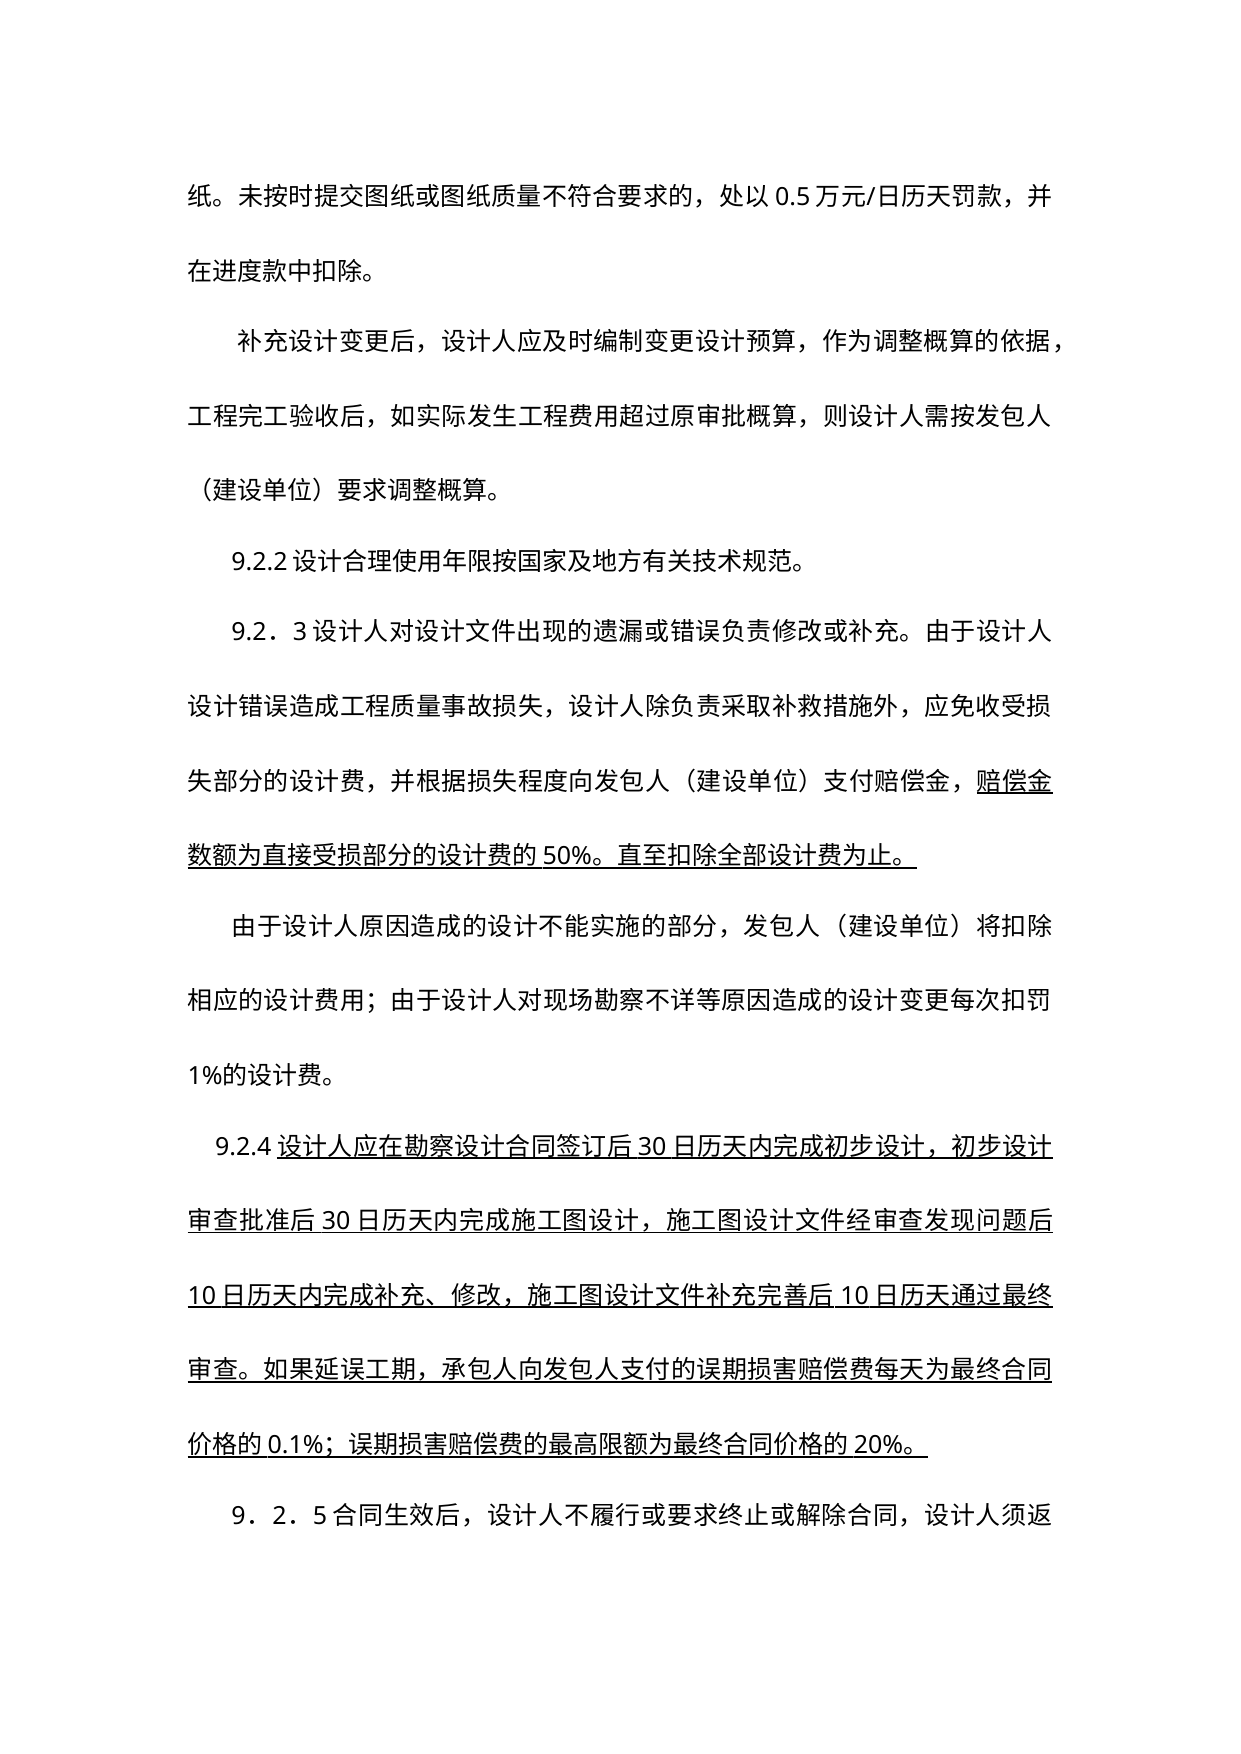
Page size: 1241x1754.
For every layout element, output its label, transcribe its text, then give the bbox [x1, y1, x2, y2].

text 补充设计变更后，设计人应及时编制变更设计预算，作为调整概算的依据，工程完工验收后，如实际发生工程费用超过原审批概算，则设计人需按发包人（建设单位）要求调整概算。 [187, 307, 1053, 521]
text 9.2.4设计人应在勘察设计合同签订后30日历天内完成初步设计，初步设计审查批准后30日历天内完成施工图设计，施工图设计文件经审查发现问题后10日历天内完成补充、修改，施工图设计文件补充完善后10日历天通过最终审查。如果延误工期，承包人向发包人支付的误期损害赔偿费每天为最终合同价格的0.1%；误期损害赔偿费的最高限额为最终合同价格的20%。 [187, 1112, 1053, 1232]
text 由于设计人原因造成的设计不能实施的部分，发包人（建设单位）将扣除相应的设计费用；由于设计人对现场勘察不详等原因造成的设计变更每次扣罚1%的设计费。 [187, 892, 1053, 1106]
text 9.2．3设计人对设计文件出现的遗漏或错误负责修改或补充。由于设计人设计错误造成工程质量事故损失，设计人除负责采取补救措施外，应免收受损失部分的设计费，并根据损失程度向发包人（建设单位）支付赔偿金，赔偿金数额为直接受损部分的设计费的50%。直至扣除全部设计费为止。 [187, 597, 1053, 886]
text 9.2.2设计合理使用年限按国家及地方有关技术规范。 [187, 527, 1053, 592]
text 9.2.4设计人应在勘察设计合同签订后30日历天内完成初步设计，初步设计审查批准后30日历天内完成施工图设计，施工图设计文件经审查发现问题后10日历天内完成补充、修改，施工图设计文件补充完善后10日历天通过最终审查。如果延误工期，承包人向发包人支付的误期损害赔偿费每天为最终合同价格的0.1%；误期损害赔偿费的最高限额为最终合同价格的20%。 [187, 1233, 1053, 1475]
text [187, 1481, 1053, 1546]
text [187, 162, 1053, 302]
